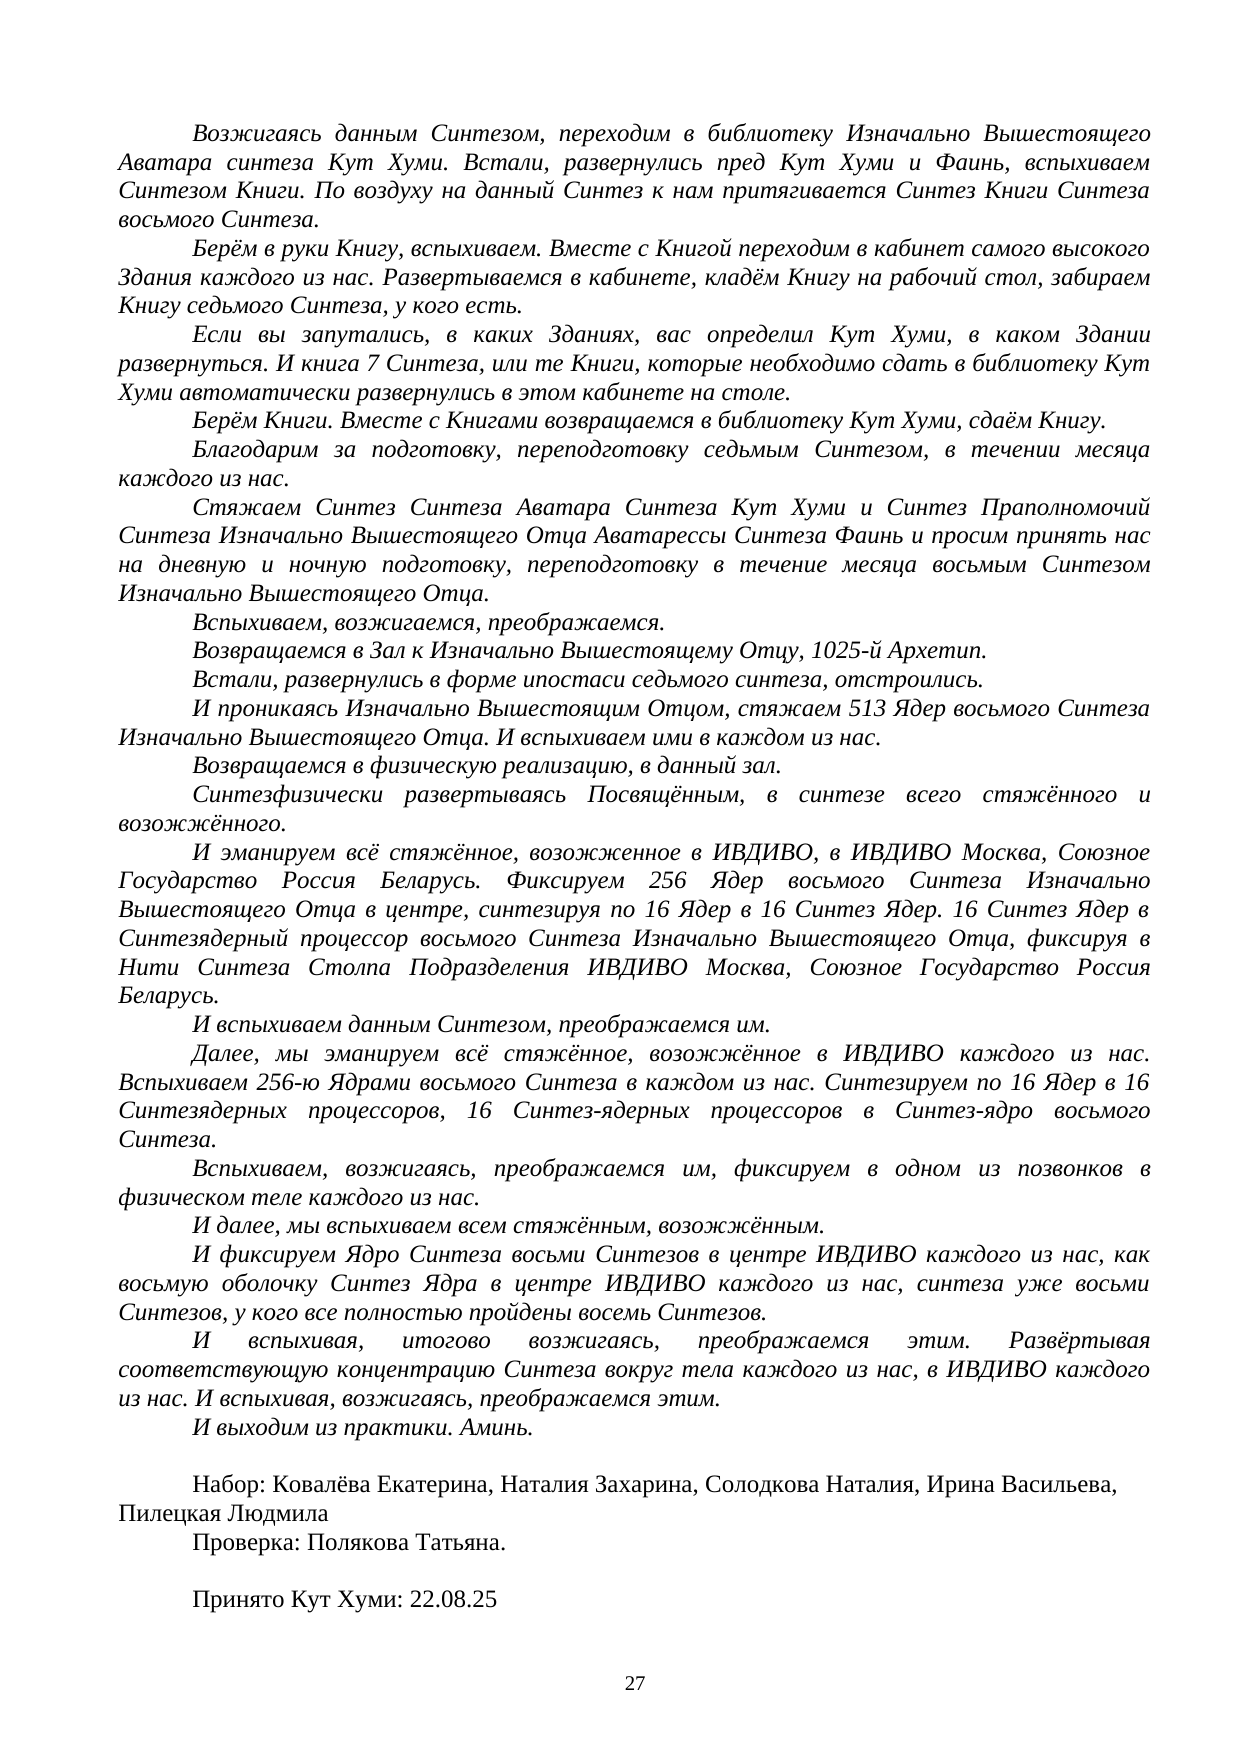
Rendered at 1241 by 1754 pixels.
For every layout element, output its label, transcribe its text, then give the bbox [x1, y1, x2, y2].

text Вспыхиваем, возжигаемся, преображаемся. [118, 607, 1152, 636]
text Возвращаемся в Зал к Изначально Вышестоящему Отцу, 1025-й Архетип. [118, 636, 1152, 664]
text Принято Кут Хуми: 22.08.25 [118, 1584, 1152, 1612]
text И фиксируем Ядро Синтеза восьми Синтезов в центре ИВДИВО каждого из нас, как восьмую оболочку Синтез Ядра в центре ИВДИВО каждого из нас, синтеза уже восьми Синтезов, у кого все полностью пройдены восемь Синтезов. [118, 1239, 1152, 1326]
text Вспыхиваем, возжигаясь, преображаемся им, фиксируем в одном из позвонков в физическом теле каждого из нас. [118, 1153, 1152, 1211]
text Если вы запутались, в каких Зданиях, вас определил Кут Хуми, в каком Здании развернуться. И книга 7 Синтеза, или те Книги, которые необходимо сдать в библиотеку Кут Хуми автоматически развернулись в этом кабинете на столе. [118, 319, 1152, 406]
text Берём в руки Книгу, вспыхиваем. Вместе с Книгой переходим в кабинет самого высокого Здания каждого из нас. Развертываемся в кабинете, кладём Книгу на рабочий стол, забираем Книгу седьмого Синтеза, у кого есть. [118, 233, 1152, 319]
text Берём Книги. Вместе с Книгами возвращаемся в библиотеку Кут Хуми, сдаём Книгу. [118, 406, 1152, 434]
text И вспыхивая, итогово возжигаясь, преображаемся этим. Развёртывая соответствующую концентрацию Синтеза вокруг тела каждого из нас, в ИВДИВО каждого из нас. И вспыхивая, возжигаясь, преображаемся этим. [118, 1326, 1152, 1412]
text И проникаясь Изначально Вышестоящим Отцом, стяжаем 513 Ядер восьмого Синтеза Изначально Вышестоящего Отца. И вспыхиваем ими в каждом из нас. [118, 693, 1152, 751]
text Возжигаясь данным Синтезом, переходим в библиотеку Изначально Вышестоящего Аватара синтеза Кут Хуми. Встали, развернулись пред Кут Хуми и Фаинь, вспыхиваем Синтезом Книги. По воздуху на данный Синтез к нам притягивается Синтез Книги Синтеза восьмого Синтеза. [118, 118, 1152, 233]
text Синтезфизически развертываясь Посвящённым, в синтезе всего стяжённого и возожжённого. [118, 779, 1152, 837]
text Далее, мы эманируем всё стяжённое, возожжённое в ИВДИВО каждого из нас. Вспыхиваем 256-ю Ядрами восьмого Синтеза в каждом из нас. Синтезируем по 16 Ядер в 16 Синтезядерных процессоров, 16 Синтез-ядерных процессоров в Синтез-ядро восьмого Синтеза. [118, 1038, 1152, 1153]
text Возвращаемся в физическую реализацию, в данный зал. [118, 751, 1152, 779]
text И далее, мы вспыхиваем всем стяжённым, возожжённым. [118, 1211, 1152, 1239]
text И эманируем всё стяжённое, возожженное в ИВДИВО, в ИВДИВО Москва, Союзное Государство Россия Беларусь. Фиксируем 256 Ядер восьмого Синтеза Изначально Вышестоящего Отца в центре, синтезируя по 16 Ядер в 16 Синтез Ядер. 16 Синтез Ядер в Синтезядерный процессор восьмого Синтеза Изначально Вышестоящего Отца, фиксируя в Нити Синтеза Столпа Подразделения ИВДИВО Москва, Союзное Государство Россия Беларусь. [118, 837, 1152, 1009]
text И выходим из практики. Аминь. [118, 1412, 1152, 1441]
text Стяжаем Синтез Синтеза Аватара Синтеза Кут Хуми и Синтез Праполномочий Синтеза Изначально Вышестоящего Отца Аватарессы Синтеза Фаинь и просим принять нас на дневную и ночную подготовку, переподготовку в течение месяца восьмым Синтезом Изначально Вышестоящего Отца. [118, 492, 1152, 607]
text Проверка: Полякова Татьяна. [118, 1527, 1152, 1556]
text И вспыхиваем данным Синтезом, преображаемся им. [118, 1009, 1152, 1038]
text Встали, развернулись в форме ипостаси седьмого синтеза, отстроились. [118, 664, 1152, 693]
text Набор: Ковалёва Екатерина, Наталия Захарина, Солодкова Наталия, Ирина Васильева, Пилецкая Людмила [118, 1469, 1152, 1527]
text Благодарим за подготовку, переподготовку седьмым Синтезом, в течении месяца каждого из нас. [118, 434, 1152, 492]
